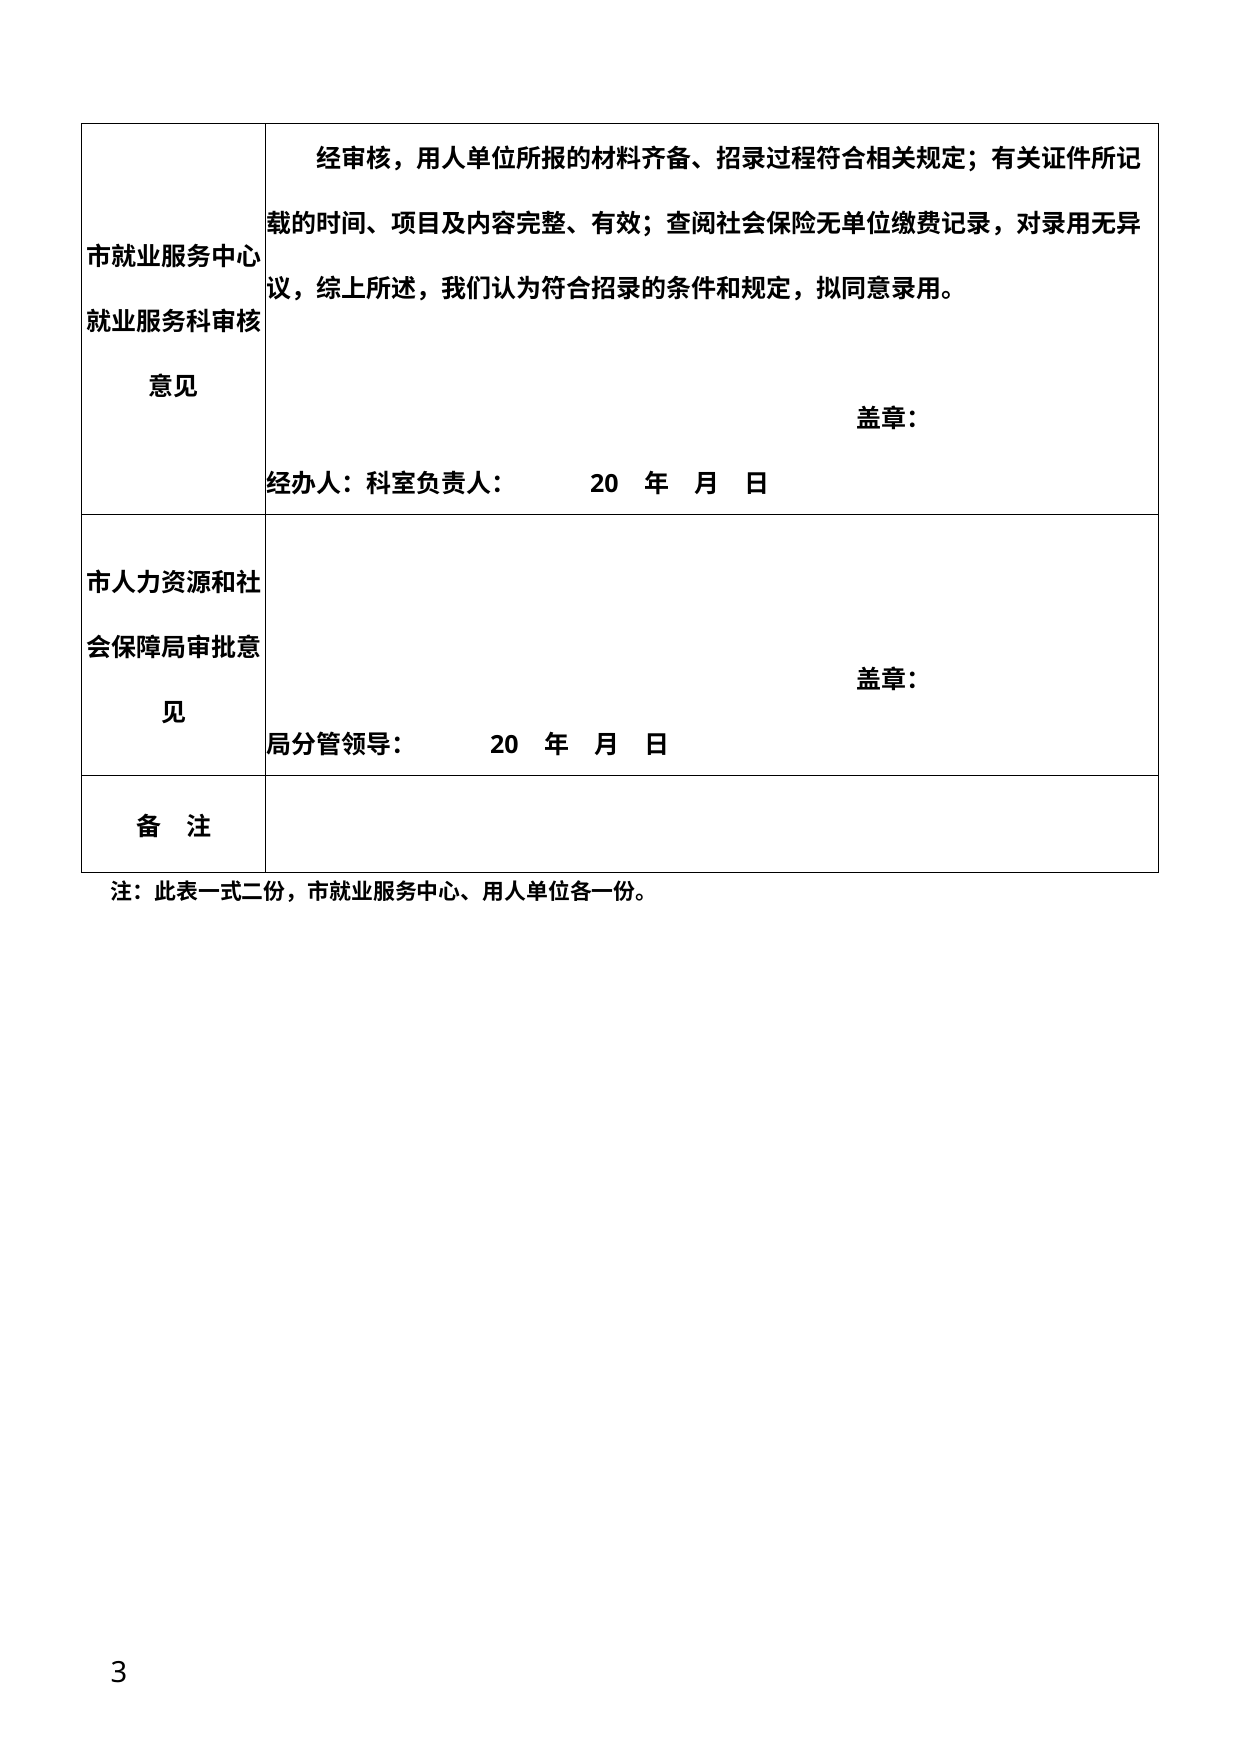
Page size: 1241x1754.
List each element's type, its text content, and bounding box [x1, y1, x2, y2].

table_cell [266, 776, 1158, 872]
table_cell 备 注 [82, 776, 265, 872]
table_cell 盖章： 局分管领导： 20 年 月 日 [266, 515, 1158, 775]
table_cell 市就业服务中心就业服务科审核意见 [82, 124, 265, 514]
table_cell 市人力资源和社会保障局审批意见 [82, 515, 265, 775]
text 注：此表一式二份，市就业服务中心、用人单位各一份。 [110, 873, 1130, 906]
table_cell 经审核，用人单位所报的材料齐备、招录过程符合相关规定；有关证件所记载的时间、项目及内容完整、有效；查阅社会保险无单位缴费记录，对录用无异议，综上所述，我们认为符合招录的条件和规定，拟同意录用。 盖章： 经办人：科室负责人： 20 年 月 日 [266, 124, 1158, 514]
